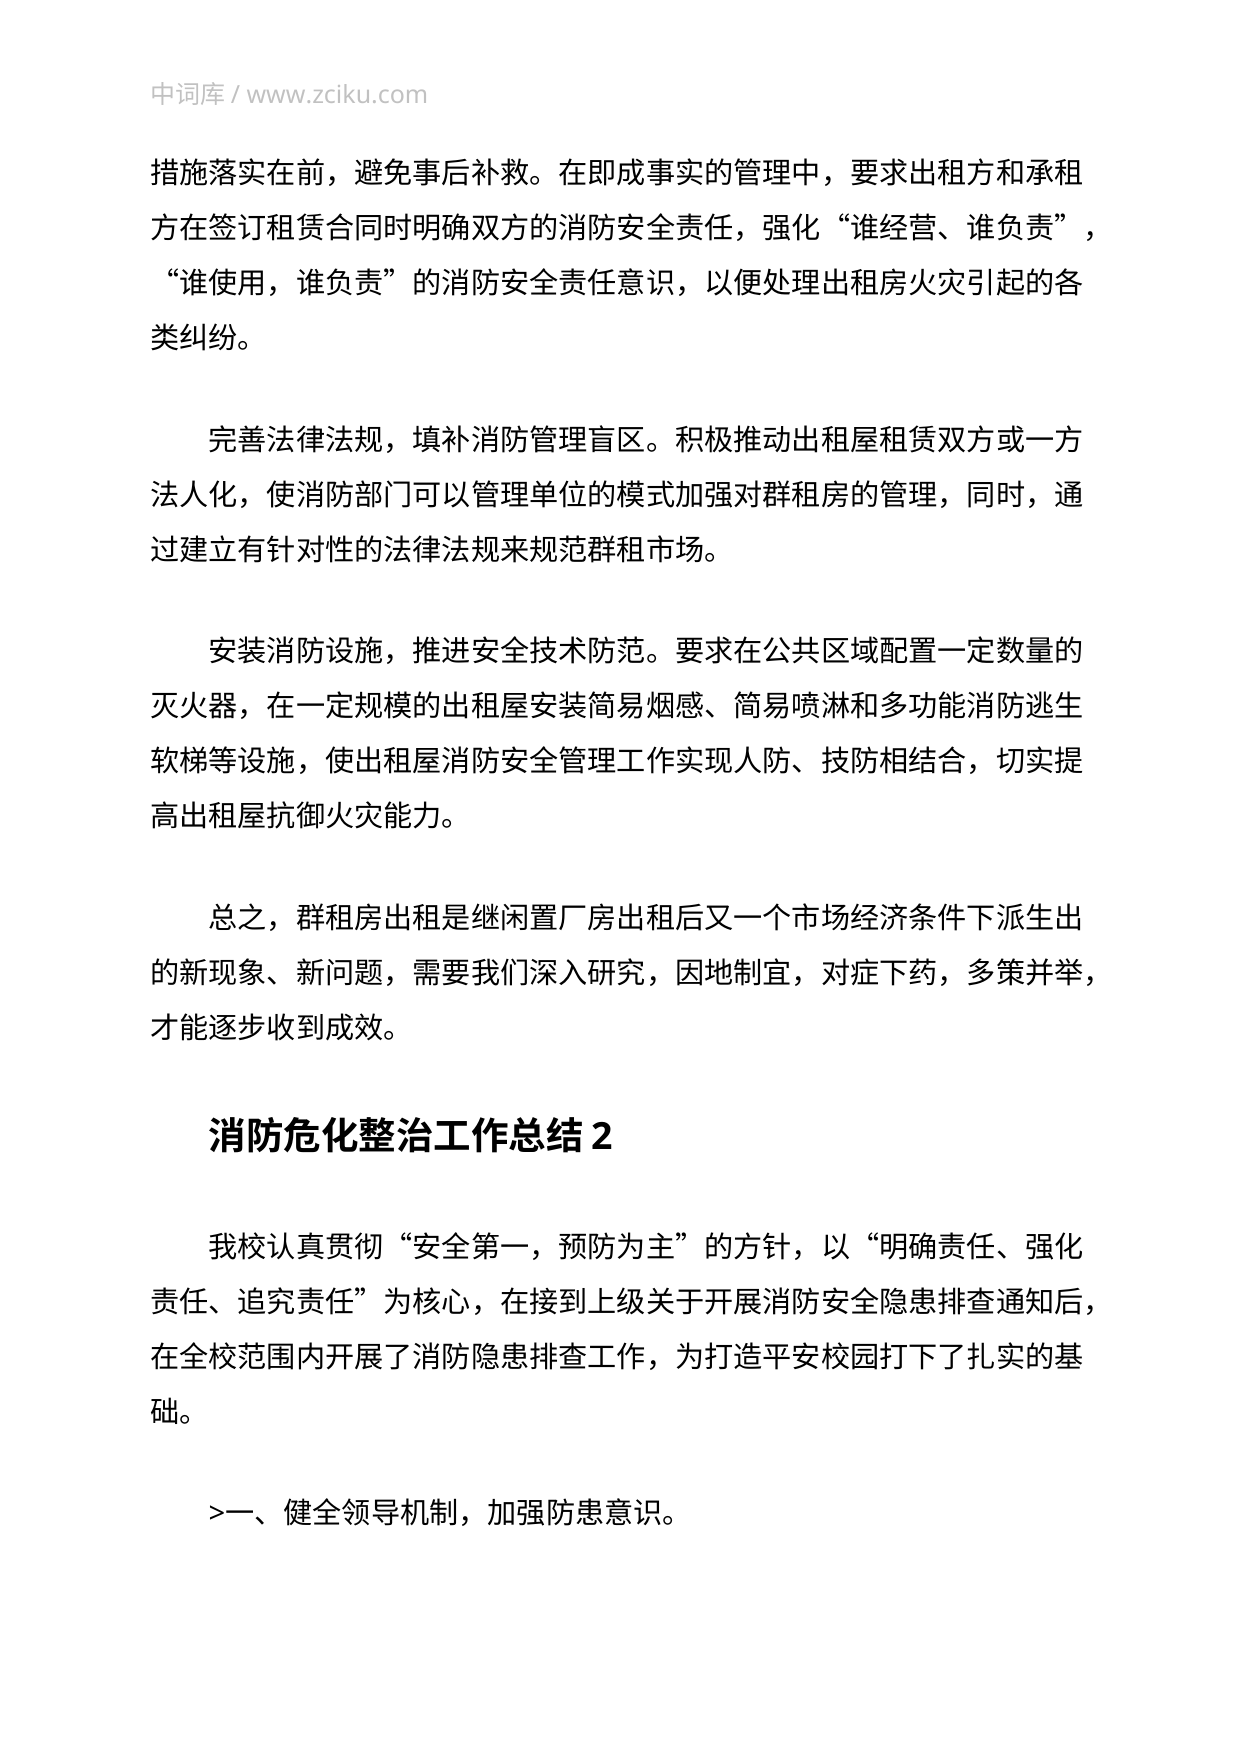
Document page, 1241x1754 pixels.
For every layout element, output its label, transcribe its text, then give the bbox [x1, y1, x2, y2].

text 安装消防设施，推进安全技术防范。要求在公共区域配置一定数量的灭火器，在一定规模的出租屋安装简易烟感、简易喷淋和多功能消防逃生软梯等设施，使出租屋消防安全管理工作实现人防、技防相结合，切实提高出租屋抗御火灾能力。 [150, 628, 1090, 835]
text 我校认真贯彻“安全第一，预防为主”的方针，以“明确责任、强化责任、追究责任”为核心，在接到上级关于开展消防安全隐患排查通知后，在全校范围内开展了消防隐患排查工作，为打造平安校园打下了扎实的基础。 [150, 1224, 1090, 1431]
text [150, 150, 1090, 357]
text 消防危化整治工作总结2 [150, 1106, 1090, 1161]
text 完善法律法规，填补消防管理盲区。积极推动出租屋租赁双方或一方法人化，使消防部门可以管理单位的模式加强对群租房的管理，同时，通过建立有针对性的法律法规来规范群租市场。 [150, 416, 1090, 568]
text 总之，群租房出租是继闲置厂房出租后又一个市场经济条件下派生出的新现象、新问题，需要我们深入研究，因地制宜，对症下药，多策并举，才能逐步收到成效。 [150, 894, 1090, 1047]
text >一、健全领导机制，加强防患意识。 [150, 1490, 1090, 1532]
